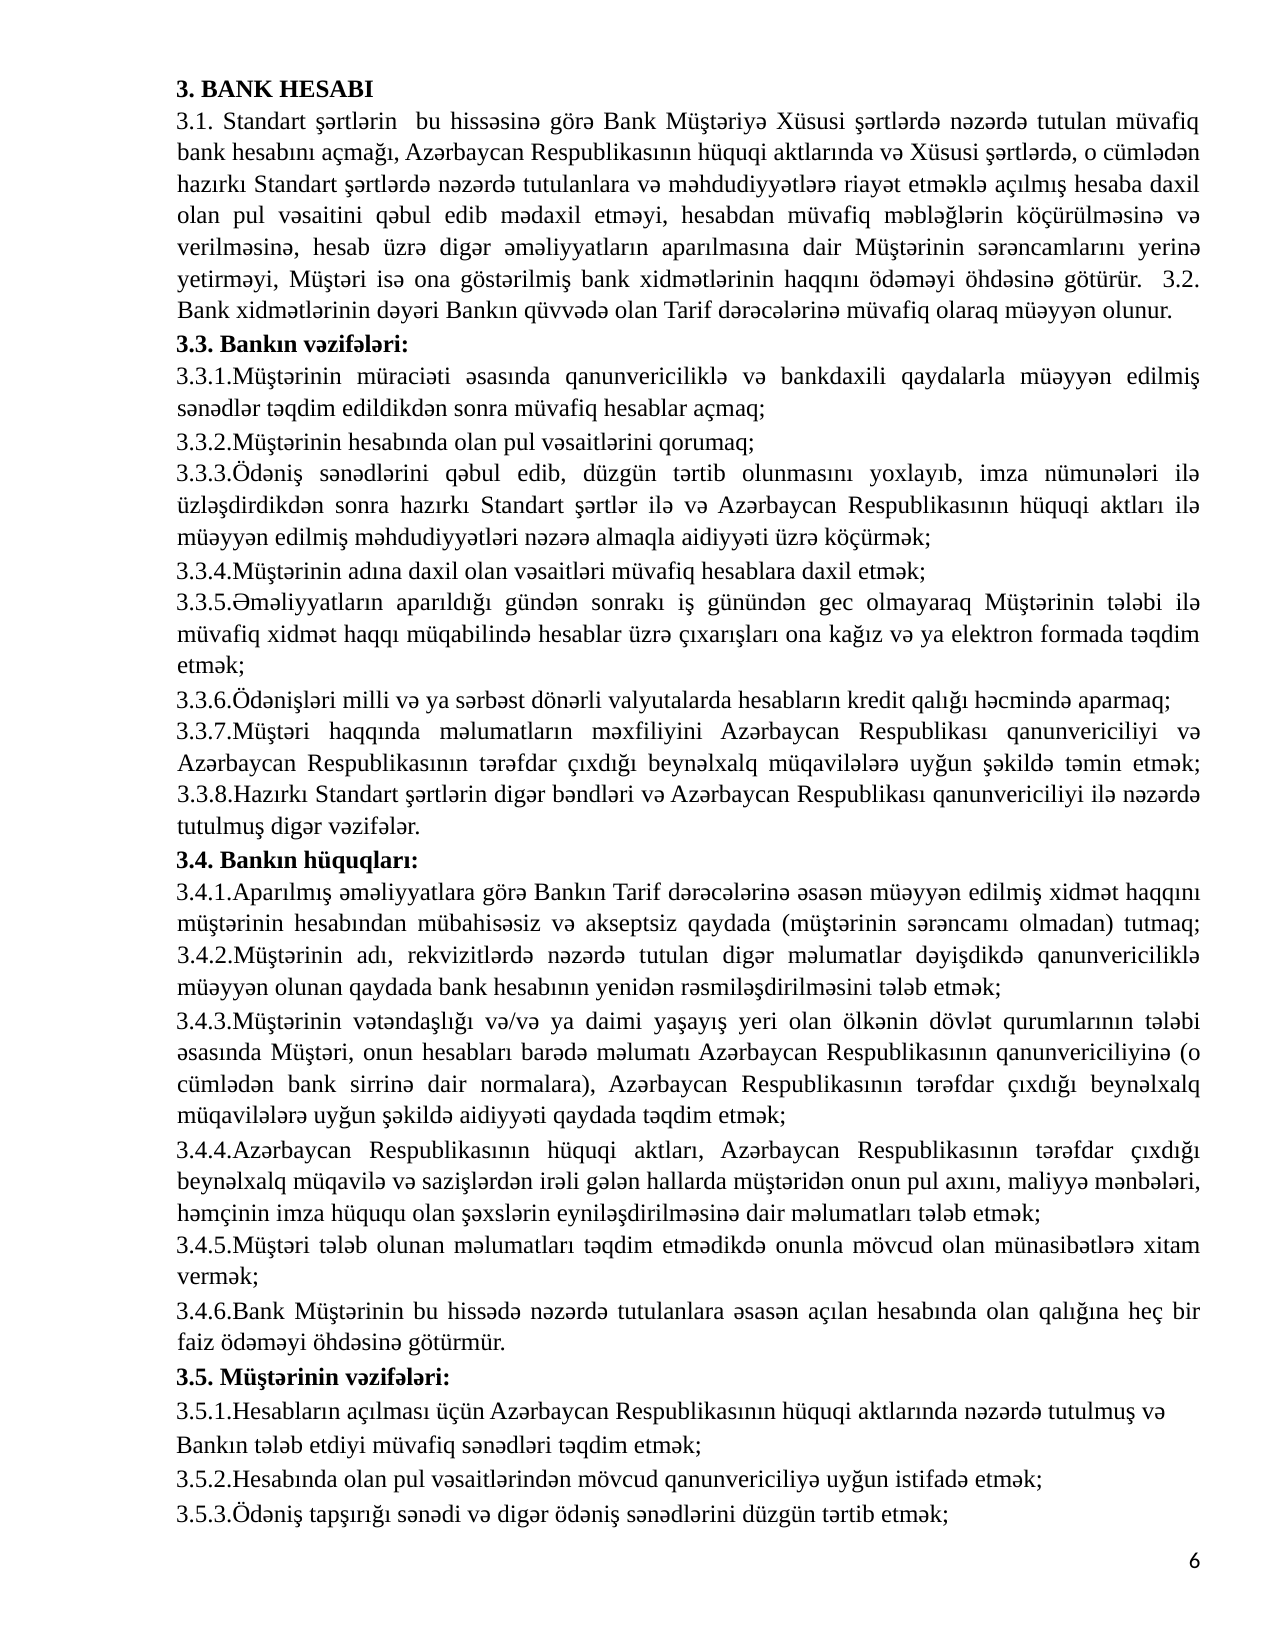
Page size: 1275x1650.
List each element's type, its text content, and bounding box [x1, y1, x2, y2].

text 3.4. Bankın hüquqları: [176, 845, 1202, 874]
text 3.5.3.Ödəniş tapşırığı sənədi və digər ödəniş sənədlərini düzgün tərtib etmək; [176, 1499, 1201, 1527]
text 3.5. Müştərinin vəzifələri: [176, 1362, 1202, 1390]
text Bankın tələb etdiyi müvafiq sənədləri təqdim etmək; [176, 1430, 1201, 1459]
text 3.5.2.Hesabında olan pul vəsaitlərindən mövcud qanunvericiliyə uyğun istifadə etmək; [176, 1464, 1201, 1493]
text 3.4.3.Müştərinin vətəndaşlığı və/və ya daimi yaşayış yeri olan ölkənin dövlət qurumlarının tələbi əsasında Müştəri, onun hesabları barədə məlumatı Azərbaycan Respublikasının qanunvericiliyinə (o cümlədən bank sirrinə dair normalara), Azərbaycan Respublikasının tərəfdar çıxdığı beynəlxalq müqavilələrə uyğun şəkildə aidiyyəti qaydada təqdim etmək; [176, 1006, 1201, 1129]
subtitle 3. BANK HESABI [176, 74, 1202, 103]
text 3.4.6.Bank Müştərinin bu hissədə nəzərdə tutulanlara əsasən açılan hesabında olan qalığına heç bir faiz ödəməyi öhdəsinə götürmür. [176, 1296, 1201, 1356]
text 3.3.6.Ödənişləri milli və ya sərbəst dönərli valyutalarda hesabların kredit qalığı həcmində aparmaq; [176, 685, 1201, 713]
text 3.3.7.Müştəri haqqında məlumatların məxfiliyini Azərbaycan Respublikası qanunvericiliyi və Azərbaycan Respublikasının tərəfdar çıxdığı beynəlxalq müqavilələrə uyğun şəkildə təmin etmək; 3.3.8.Hazırkı Standart şərtlərin digər bəndləri və Azərbaycan Respublikası qanunvericiliyi ilə nəzərdə tutulmuş digər vəzifələr. [176, 716, 1201, 840]
text 3.3.5.Əməliyyatların aparıldığı gündən sonrakı iş günündən gec olmayaraq Müştərinin tələbi ilə müvafiq xidmət haqqı müqabilində hesablar üzrə çıxarışları ona kağız və ya elektron formada təqdim etmək; [176, 587, 1201, 679]
text 3.3.1.Müştərinin müraciəti əsasında qanunvericiliklə və bankdaxili qaydalarla müəyyən edilmiş sənədlər təqdim edildikdən sonra müvafiq hesablar açmaq; [176, 361, 1201, 421]
text 3.4.1.Aparılmış əməliyyatlara görə Bankın Tarif dərəcələrinə əsasən müəyyən edilmiş xidmət haqqını müştərinin hesabından mübahisəsiz və akseptsiz qaydada (müştərinin sərəncamı olmadan) tutmaq; 3.4.2.Müştərinin adı, rekvizitlərdə nəzərdə tutulan digər məlumatlar dəyişdikdə qanunvericiliklə müəyyən olunan qaydada bank hesabının yenidən rəsmiləşdirilməsini tələb etmək; [176, 877, 1201, 1000]
text 3.3.3.Ödəniş sənədlərini qəbul edib, düzgün tərtib olunmasını yoxlayıb, imza nümunələri ilə üzləşdirdikdən sonra hazırkı Standart şərtlər ilə və Azərbaycan Respublikasının hüquqi aktları ilə müəyyən edilmiş məhdudiyyətləri nəzərə almaqla aidiyyəti üzrə köçürmək; [176, 458, 1201, 550]
text 3.5.1.Hesabların açılması üçün Azərbaycan Respublikasının hüquqi aktlarında nəzərdə tutulmuş və [176, 1396, 1201, 1424]
text 3.1. Standart şərtlərin bu hissəsinə görə Bank Müştəriyə Xüsusi şərtlərdə nəzərdə tutulan müvafiq bank hesabını açmağı, Azərbaycan Respublikasının hüquqi aktlarında və Xüsusi şərtlərdə, o cümlədən hazırkı Standart şərtlərdə nəzərdə tutulanlara və məhdudiyyətlərə riayət etməklə açılmış hesaba daxil olan pul vəsaitini qəbul edib mədaxil etməyi, hesabdan müvafiq məbləğlərin köçürülməsinə və verilməsinə, hesab üzrə digər əməliyyatların aparılmasına dair Müştərinin sərəncamlarını yerinə yetirməyi, Müştəri isə ona göstərilmiş bank xidmətlərinin haqqını ödəməyi öhdəsinə götürür. 3.2. Bank xidmətlərinin dəyəri Bankın qüvvədə olan Tarif dərəcələrinə müvafiq olaraq müəyyən olunur. [176, 106, 1201, 324]
text 3.3.2.Müştərinin hesabında olan pul vəsaitlərini qorumaq; [176, 427, 1201, 456]
text 3.4.5.Müştəri tələb olunan məlumatları təqdim etmədikdə onunla mövcud olan münasibətlərə xitam vermək; [176, 1230, 1201, 1290]
text 3.3. Bankın vəzifələri: [176, 329, 1202, 358]
text 3.3.4.Müştərinin adına daxil olan vəsaitləri müvafiq hesablara daxil etmək; [176, 556, 1201, 584]
text 3.4.4.Azərbaycan Respublikasının hüquqi aktları, Azərbaycan Respublikasının tərəfdar çıxdığı beynəlxalq müqavilə və sazişlərdən irəli gələn hallarda müştəridən onun pul axını, maliyyə mənbələri, həmçinin imza hüququ olan şəxslərin eyniləşdirilməsinə dair məlumatları tələb etmək; [176, 1135, 1201, 1227]
